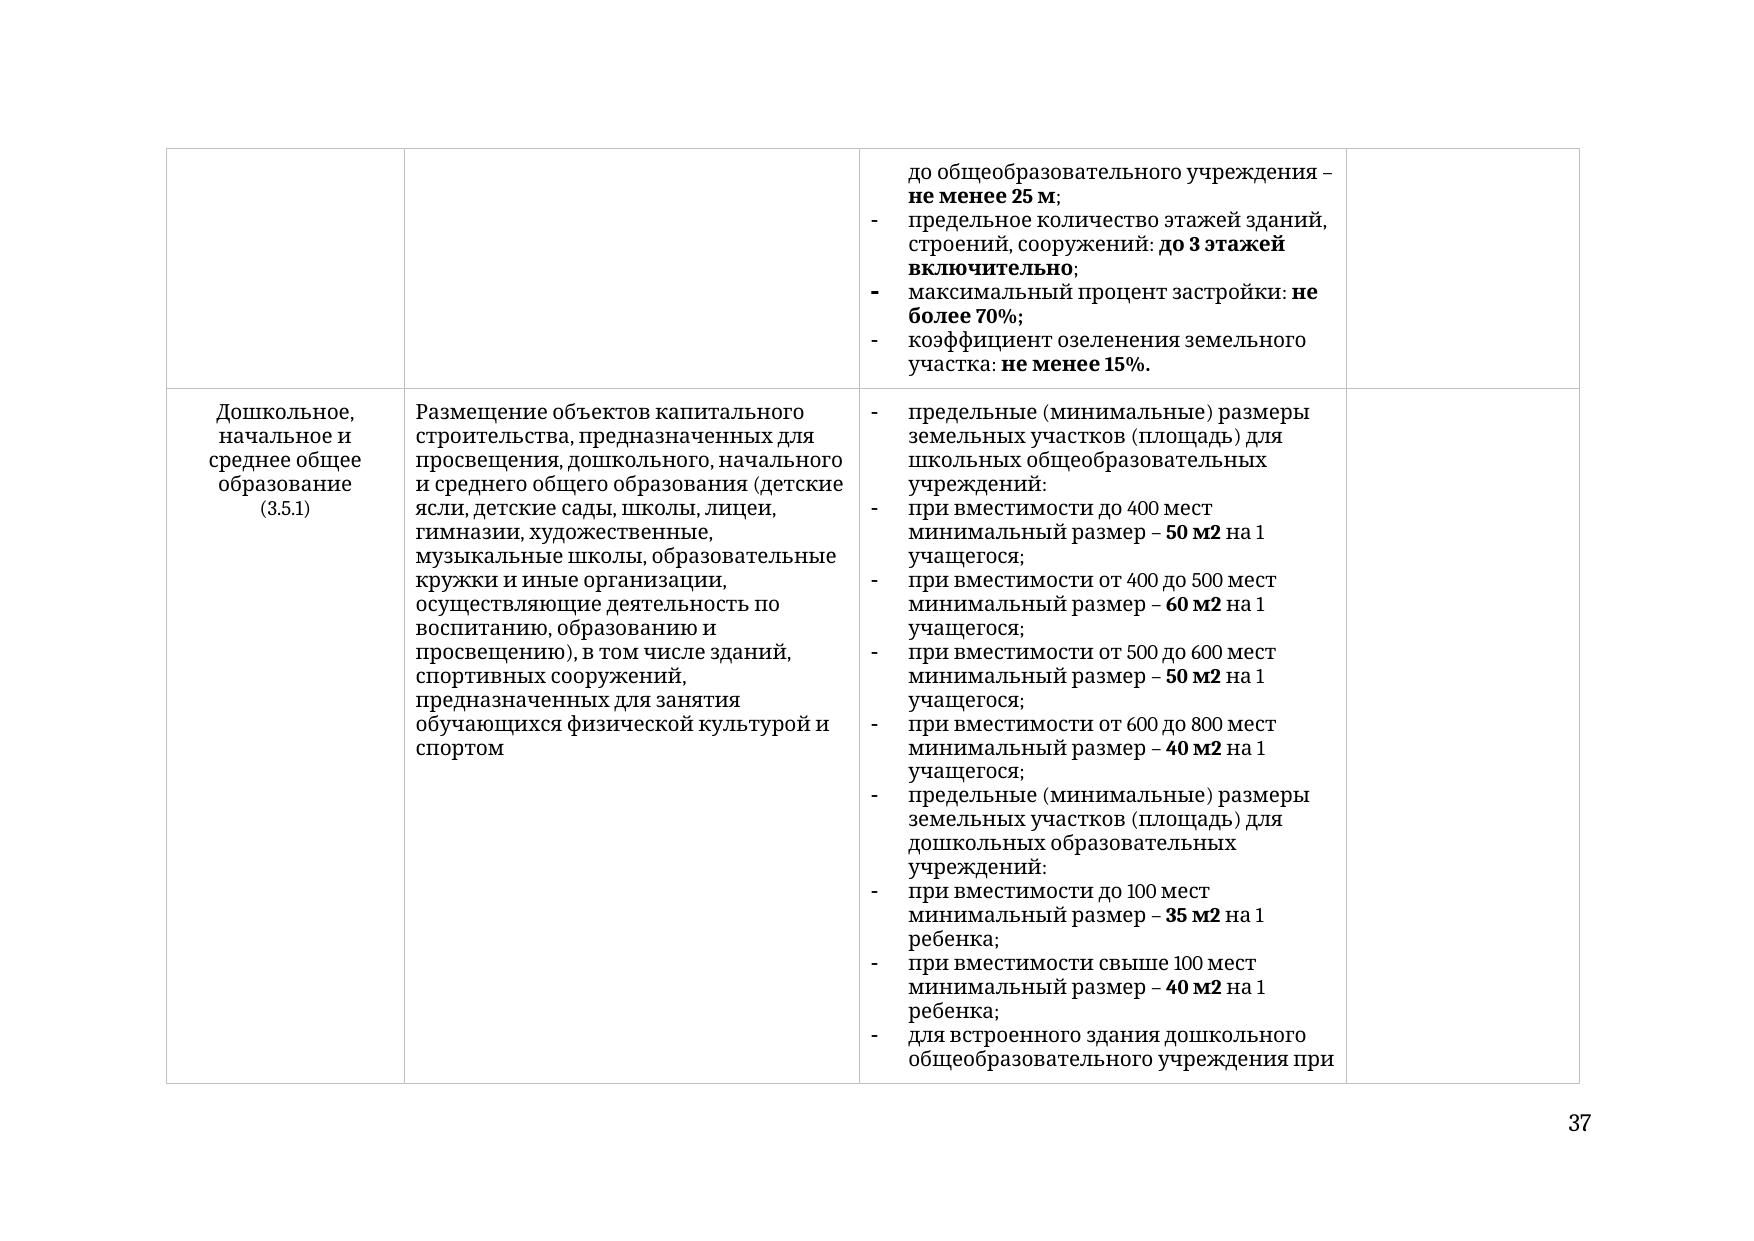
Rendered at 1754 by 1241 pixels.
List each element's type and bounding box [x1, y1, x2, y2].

table_cell [860, 149, 1346, 388]
table_cell [1347, 389, 1579, 1083]
table_cell [860, 389, 1346, 1083]
table_cell [1347, 149, 1579, 388]
table_cell [405, 149, 859, 388]
table_cell [167, 389, 404, 1083]
table_cell [167, 149, 404, 388]
table_cell [405, 389, 859, 1083]
